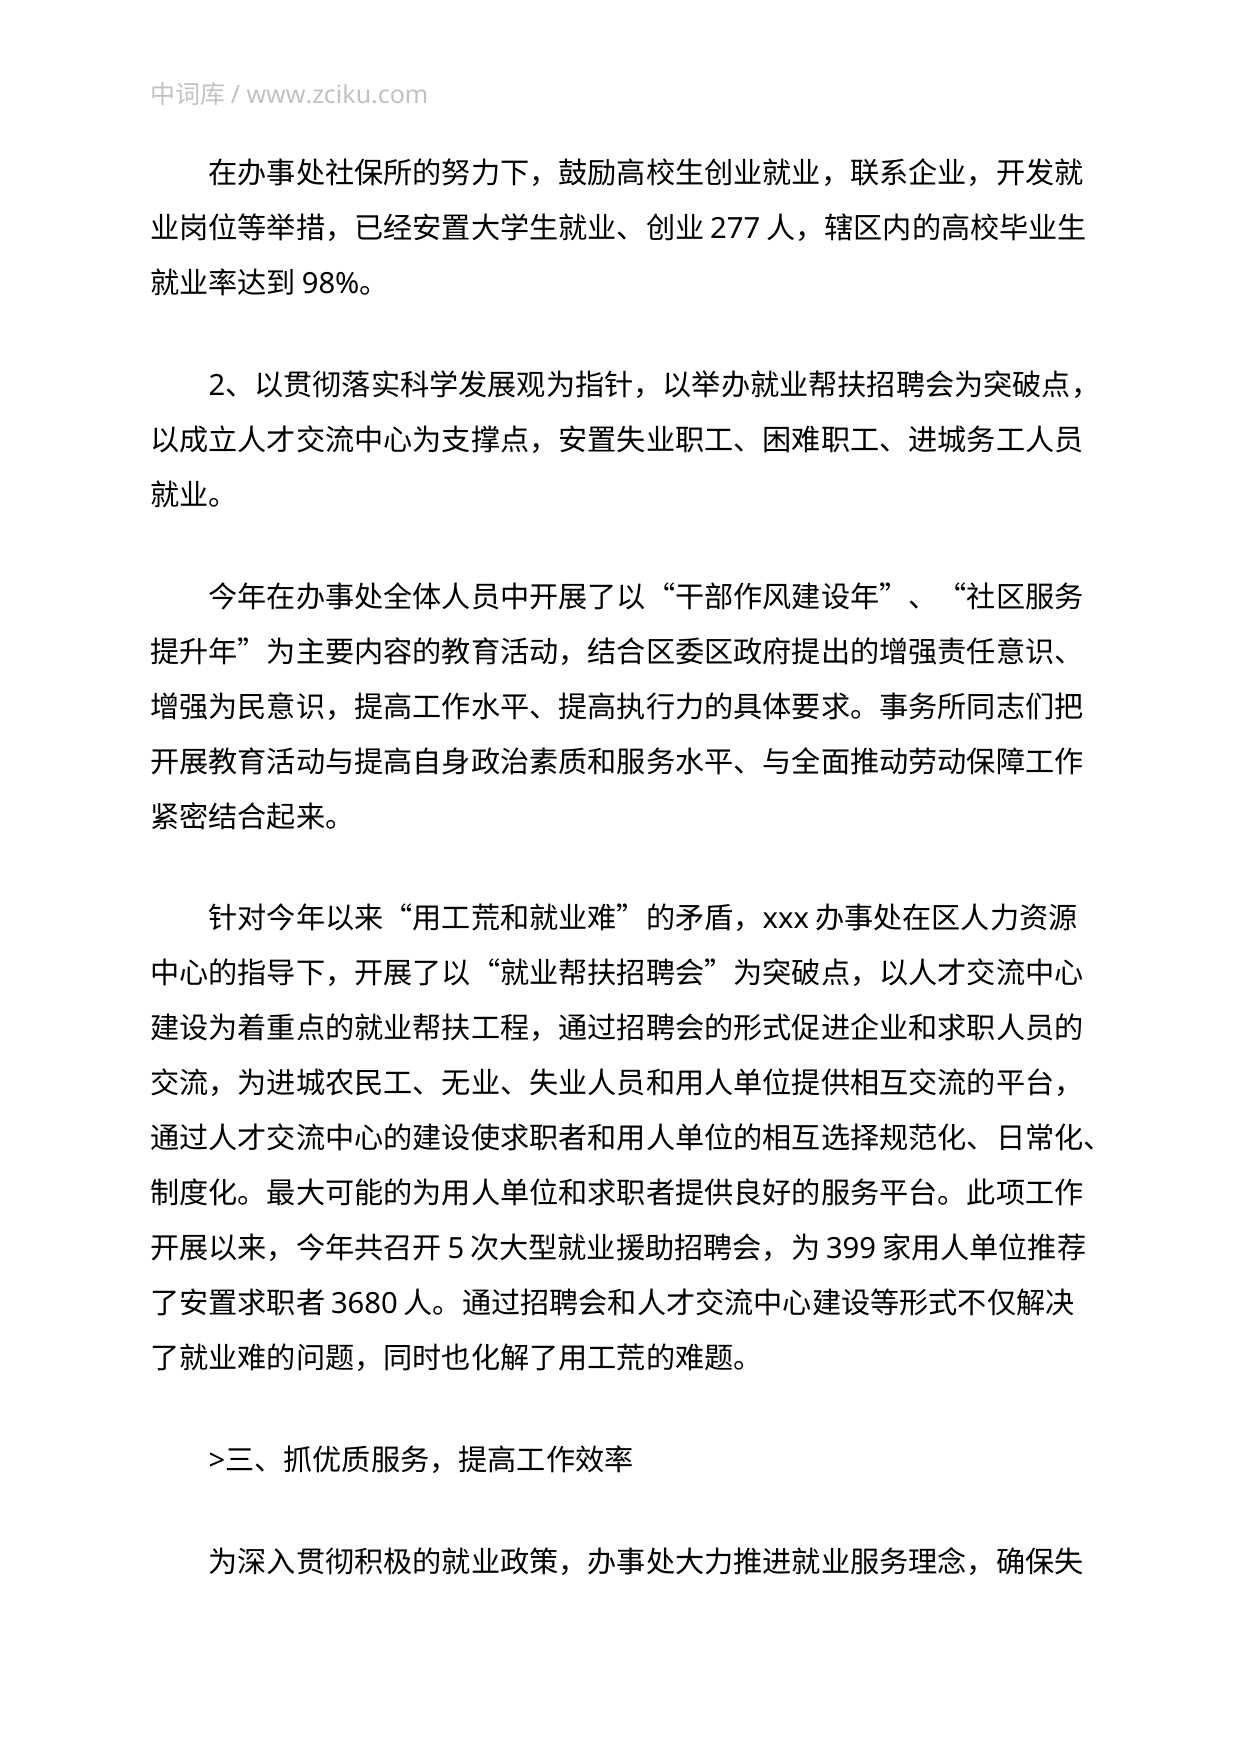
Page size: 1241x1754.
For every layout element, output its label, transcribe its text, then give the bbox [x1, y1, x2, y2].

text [150, 1538, 1090, 1580]
text 今年在办事处全体人员中开展了以“干部作风建设年”、“社区服务提升年”为主要内容的教育活动，结合区委区政府提出的增强责任意识、增强为民意识，提高工作水平、提高执行力的具体要求。事务所同志们把开展教育活动与提高自身政治素质和服务水平、与全面推动劳动保障工作紧密结合起来。 [150, 573, 1090, 835]
text >三、抓优质服务，提高工作效率 [150, 1436, 1090, 1478]
text 在办事处社保所的努力下，鼓励高校生创业就业，联系企业，开发就业岗位等举措，已经安置大学生就业、创业277人，辖区内的高校毕业生就业率达到98%。 [150, 150, 1090, 302]
text 针对今年以来“用工荒和就业难”的矛盾，xxx办事处在区人力资源中心的指导下，开展了以“就业帮扶招聘会”为突破点，以人才交流中心建设为着重点的就业帮扶工程，通过招聘会的形式促进企业和求职人员的交流，为进城农民工、无业、失业人员和用人单位提供相互交流的平台，通过人才交流中心的建设使求职者和用人单位的相互选择规范化、日常化、制度化。最大可能的为用人单位和求职者提供良好的服务平台。此项工作开展以来，今年共召开5次大型就业援助招聘会，为399家用人单位推荐了安置求职者3680人。通过招聘会和人才交流中心建设等形式不仅解决了就业难的问题，同时也化解了用工荒的难题。 [150, 895, 1090, 1377]
text 2、以贯彻落实科学发展观为指针，以举办就业帮扶招聘会为突破点，以成立人才交流中心为支撑点，安置失业职工、困难职工、进城务工人员就业。 [150, 362, 1090, 514]
